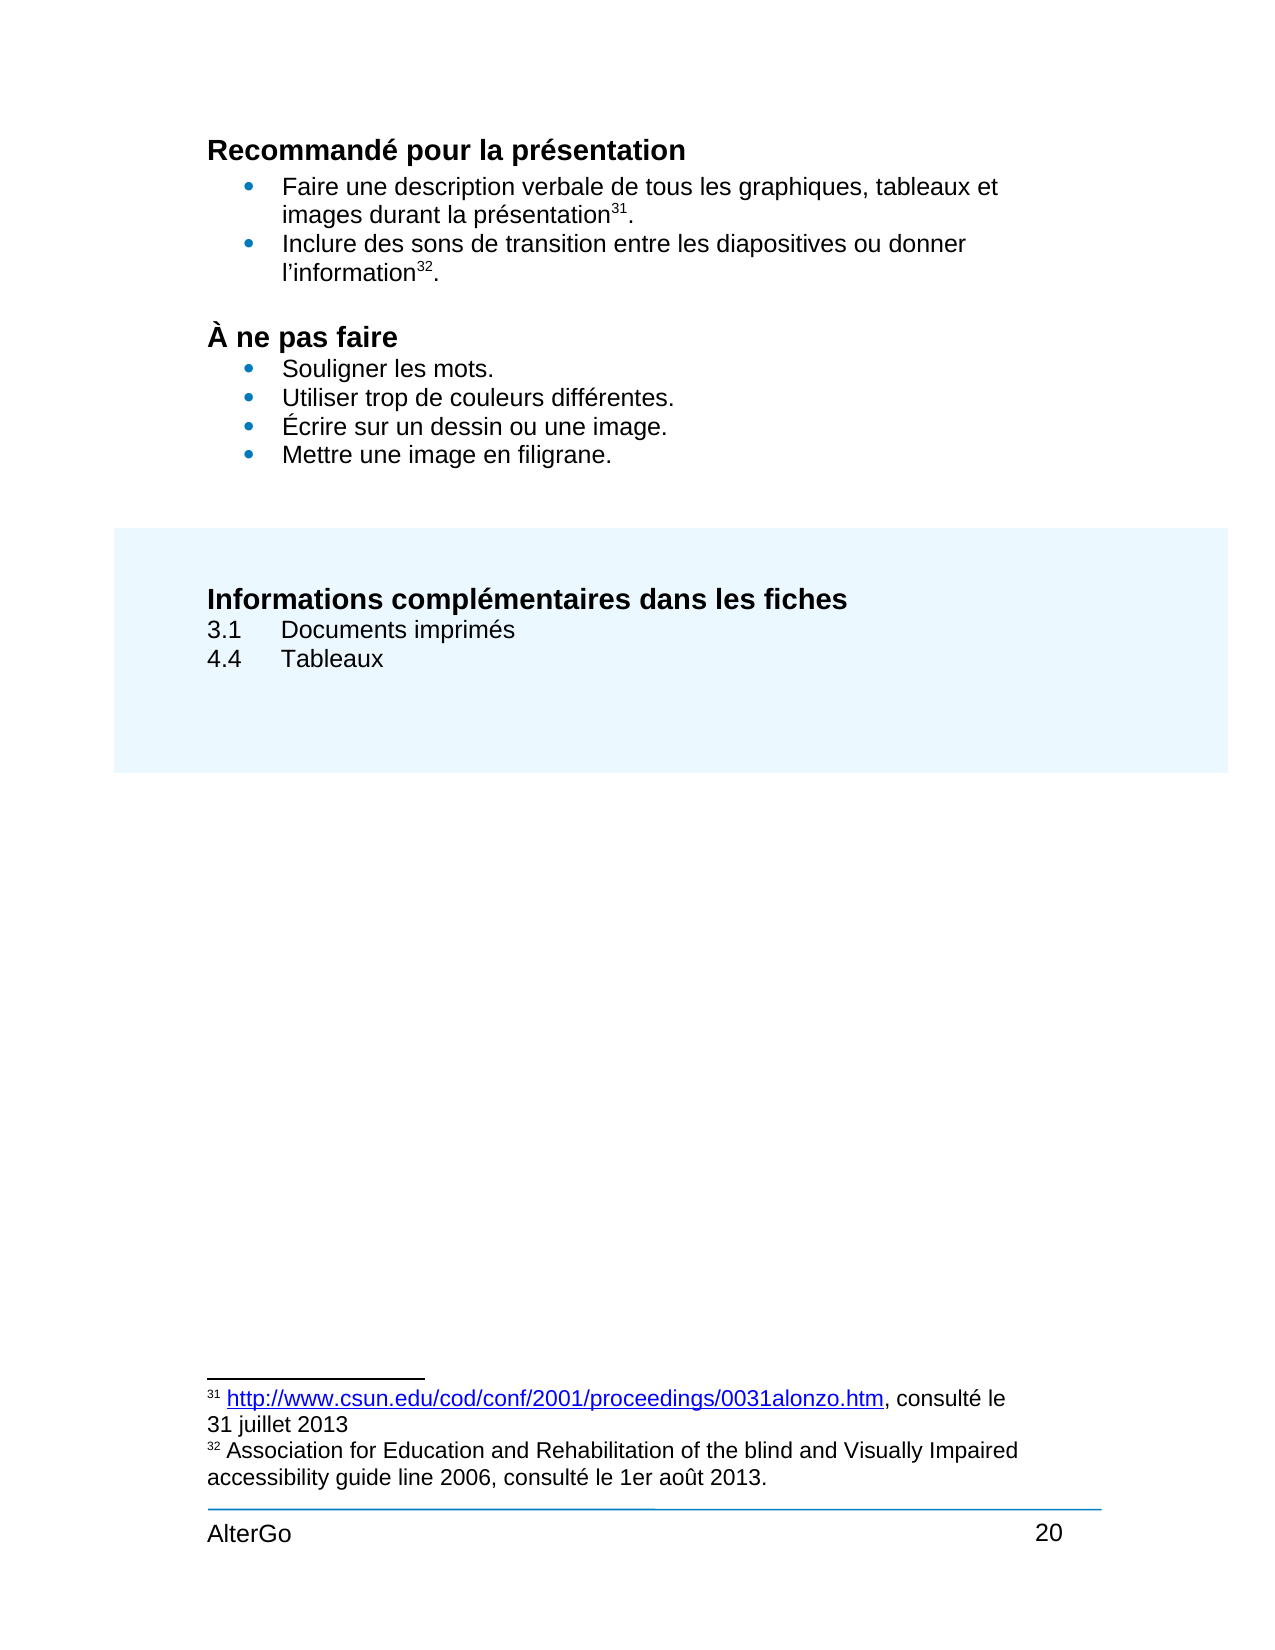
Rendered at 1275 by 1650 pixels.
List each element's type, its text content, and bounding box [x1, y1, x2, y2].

list Mettre une image en filigrane. [244, 440, 1078, 469]
text Recommandé pour la présentation [207, 133, 1078, 166]
list Faire une description verbale de tous les graphiques, tableaux et images durant la présentation. [244, 171, 1078, 229]
text À ne pas faire [207, 320, 1078, 354]
list Souligner les mots. [244, 354, 1078, 383]
text Informations complémentaires dans les fiches [207, 582, 1078, 615]
list Inclure des sons de transition entre les diapositives ou donner l’information. [244, 229, 1078, 287]
list Écrire sur un dessin ou une image. [244, 411, 1078, 440]
text 3.1 Documents imprimés [207, 615, 1078, 644]
text 4.4 Tableaux [207, 644, 1078, 673]
list Utiliser trop de couleurs différentes. [244, 383, 1078, 411]
